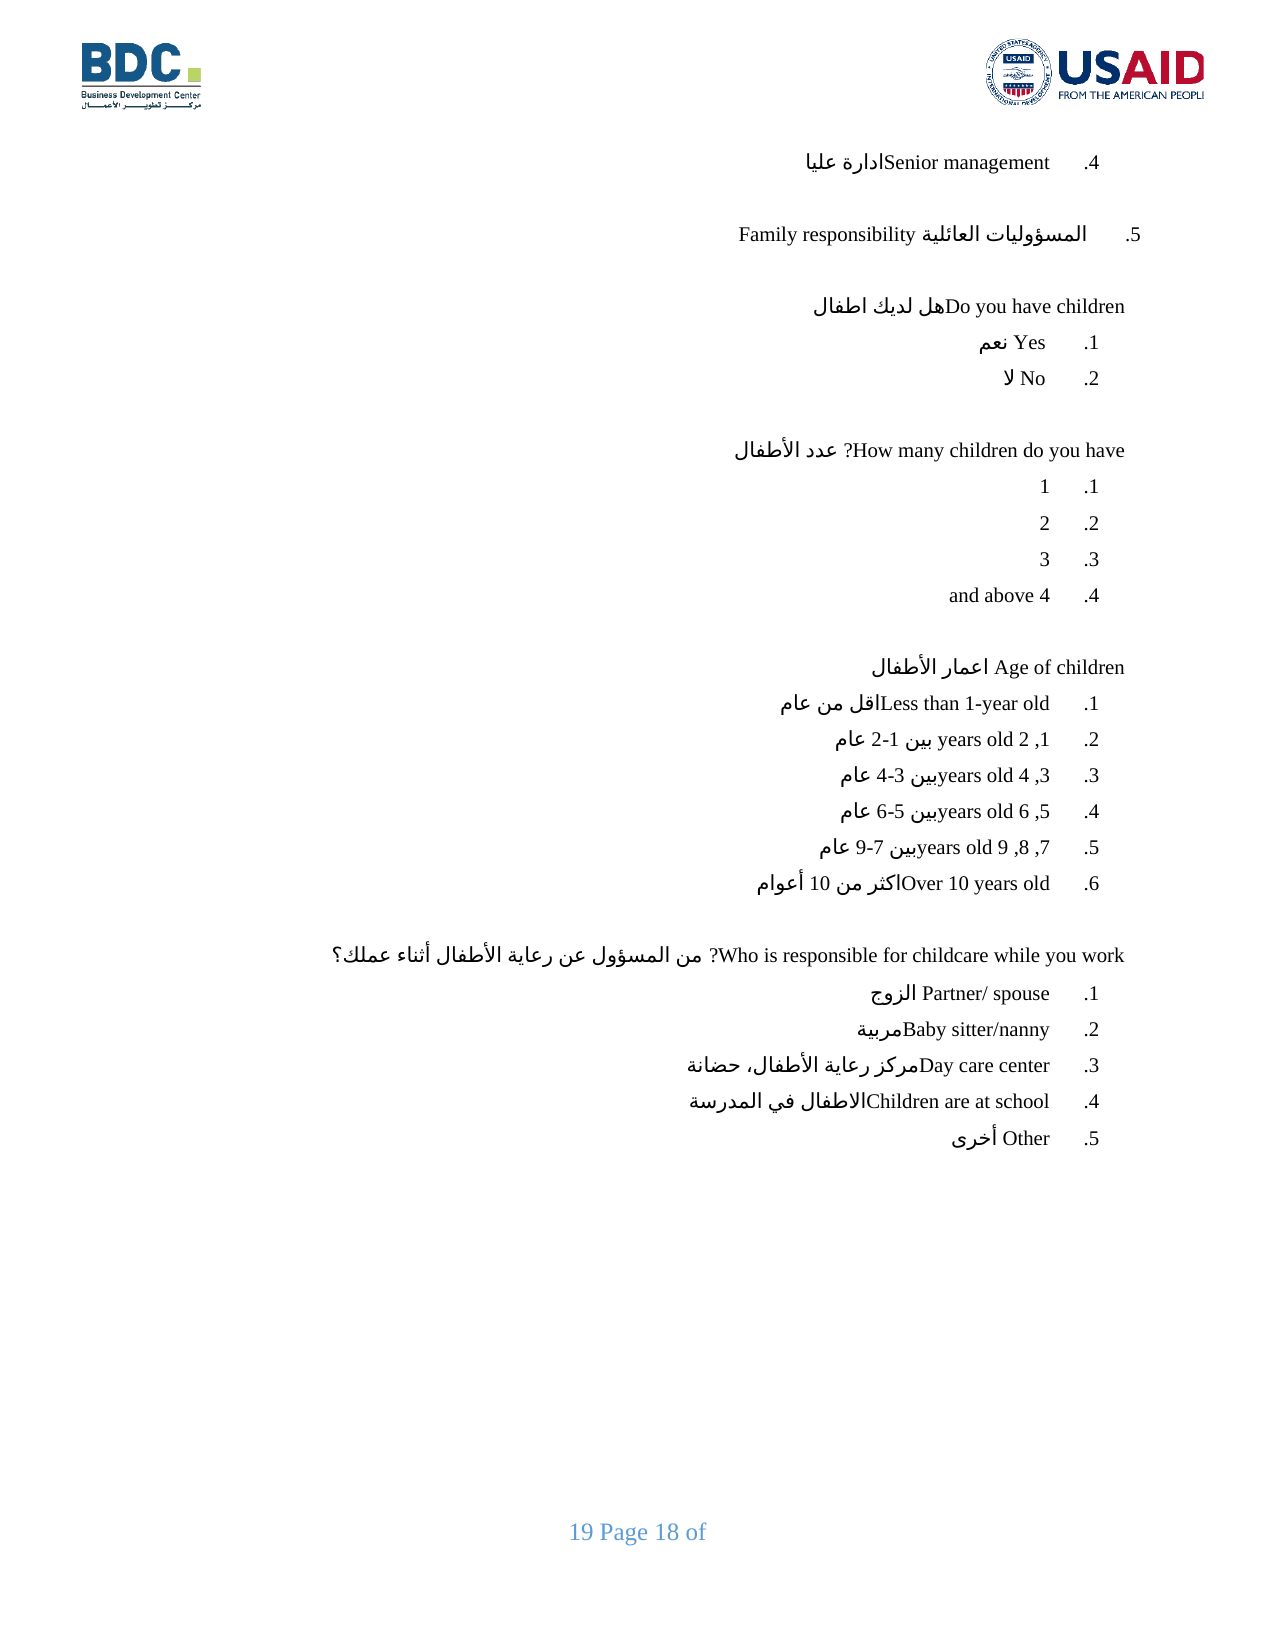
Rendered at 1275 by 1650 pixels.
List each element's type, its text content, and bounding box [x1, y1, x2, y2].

list 3, 4 years oldبين 3-4 عام [150, 763, 1083, 787]
text Who is responsible for childcare while you work? من المسؤول عن رعاية الأطفال أثناء عملك؟ [150, 943, 1125, 967]
list 7, 8, 9 years oldبين 7-9 عام [150, 835, 1083, 859]
list Other أخرى [150, 1126, 1083, 1149]
list No لا [150, 366, 1083, 390]
list 2 [150, 510, 1083, 534]
list Day care centerمركز رعاية الأطفال، حضانة [150, 1053, 1083, 1077]
list 1 [150, 474, 1083, 498]
text How many children do you have? عدد الأطفال [150, 438, 1125, 462]
list 3 [150, 546, 1083, 571]
text Do you have childrenهل لديك اطفال [150, 294, 1125, 318]
list Less than 1-year oldاقل من عام [150, 691, 1083, 715]
list 4 and above [150, 582, 1083, 607]
picture [71, 34, 207, 113]
list 1, 2 years old بين 1-2 عام [150, 727, 1083, 751]
list Over 10 years oldاكثر من 10 أعوام [150, 871, 1083, 895]
picture [985, 38, 1204, 105]
list Children are at schoolالاطفال في المدرسة [150, 1089, 1083, 1113]
list 5, 6 years oldبين 5-6 عام [150, 799, 1083, 823]
list Partner/ spouse الزوج [150, 981, 1083, 1005]
list Senior managementادارة عليا [150, 150, 1083, 174]
list Yes نعم [150, 330, 1083, 354]
list المسؤوليات العائلية Family responsibility [150, 222, 1125, 246]
list Baby sitter/nannyمربية [150, 1017, 1083, 1041]
text Age of children اعمار الأطفال [150, 654, 1125, 679]
